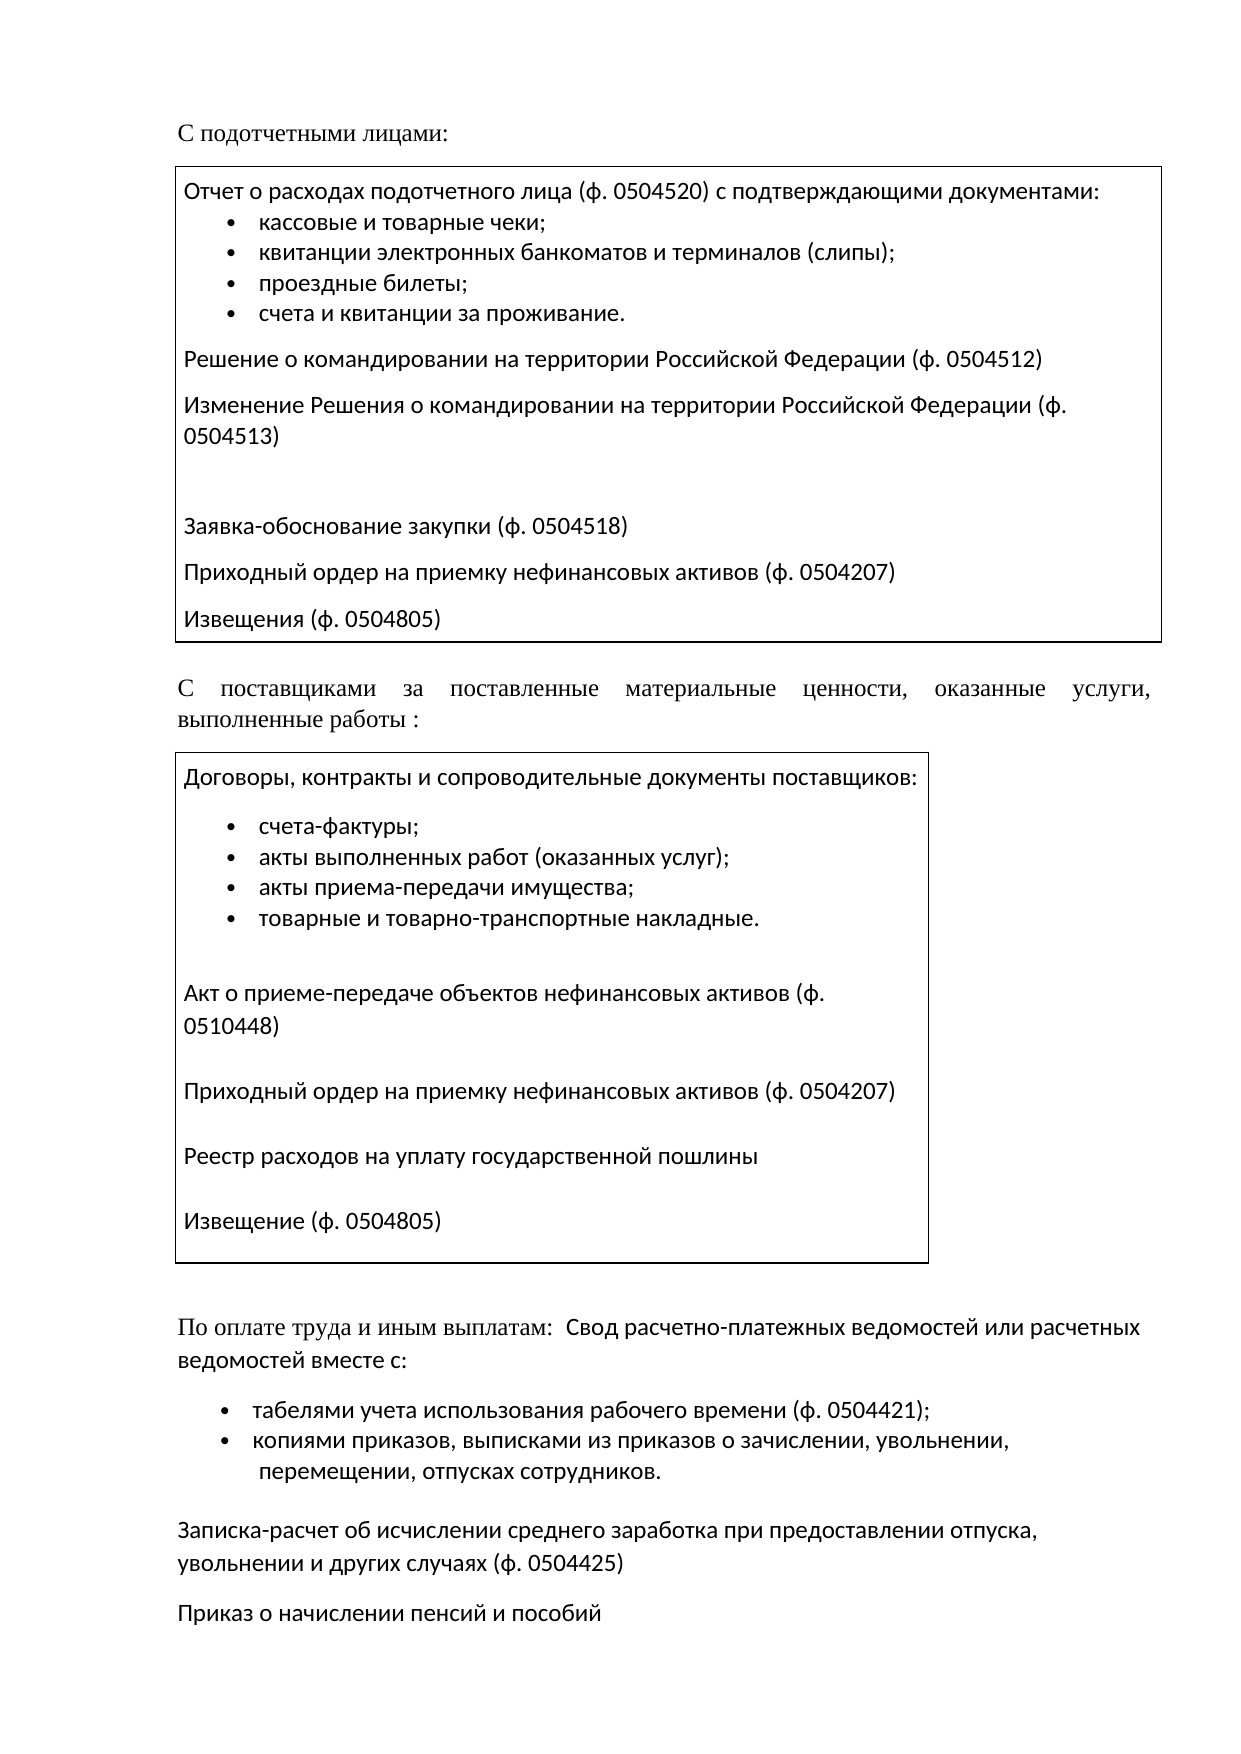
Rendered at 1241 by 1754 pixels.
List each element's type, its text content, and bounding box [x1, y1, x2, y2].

text Записка-расчет об исчислении среднего заработка при предоставлении отпуска, увольнении и других случаях (ф. 0504425) [177, 1514, 1152, 1578]
text По оплате труда и иным выплатам: Свод расчетно-платежных ведомостей или расчетных ведомостей вместе с: [177, 1311, 1152, 1375]
table_cell Приходный ордер на приемку нефинансовых активов (ф. 0504207) [176, 1068, 928, 1132]
table_cell Изменение Решения о командировании на территории Российской Федерации (ф. 0504513) [176, 382, 1161, 503]
table_header Договоры, контракты и сопроводительные документы поставщиков: счета-фактуры; акты выполненных работ (оказанных услуг); акты приема-передачи имущества; товарные и товарно-транспортные накладные. [176, 753, 928, 969]
text С подотчетными лицами: [177, 118, 1152, 147]
table_cell Приходный ордер на приемку нефинансовых активов (ф. 0504207) [176, 549, 1161, 595]
table_cell Извещения (ф. 0504805) [176, 595, 1161, 641]
table_cell Извещение (ф. 0504805) [176, 1197, 928, 1262]
list копиями приказов, выписками из приказов о зачислении, увольнении, перемещении, отпусках сотрудников. [221, 1424, 1133, 1485]
table_cell Реестр расходов на уплату государственной пошлины [176, 1132, 928, 1197]
table_cell Заявка-обоснование закупки (ф. 0504518) [176, 503, 1161, 549]
text С поставщиками за поставленные материальные ценности, оказанные услуги, выполненные работы : [177, 673, 1152, 733]
table_cell Решение о командировании на территории Российской Федерации (ф. 0504512) [176, 336, 1161, 382]
table_cell Акт о приеме-передаче объектов нефинансовых активов (ф. 0510448) [176, 970, 928, 1067]
text Приказ о начислении пенсий и пособий [177, 1597, 1152, 1628]
list табелями учета использования рабочего времени (ф. 0504421); [221, 1394, 1133, 1424]
table_header Отчет о расходах подотчетного лица (ф. 0504520) с подтверждающими документами: кассовые и товарные чеки; квитанции электронных банкоматов и терминалов (слипы); проездные билеты; счета и квитанции за проживание. [176, 167, 1161, 336]
